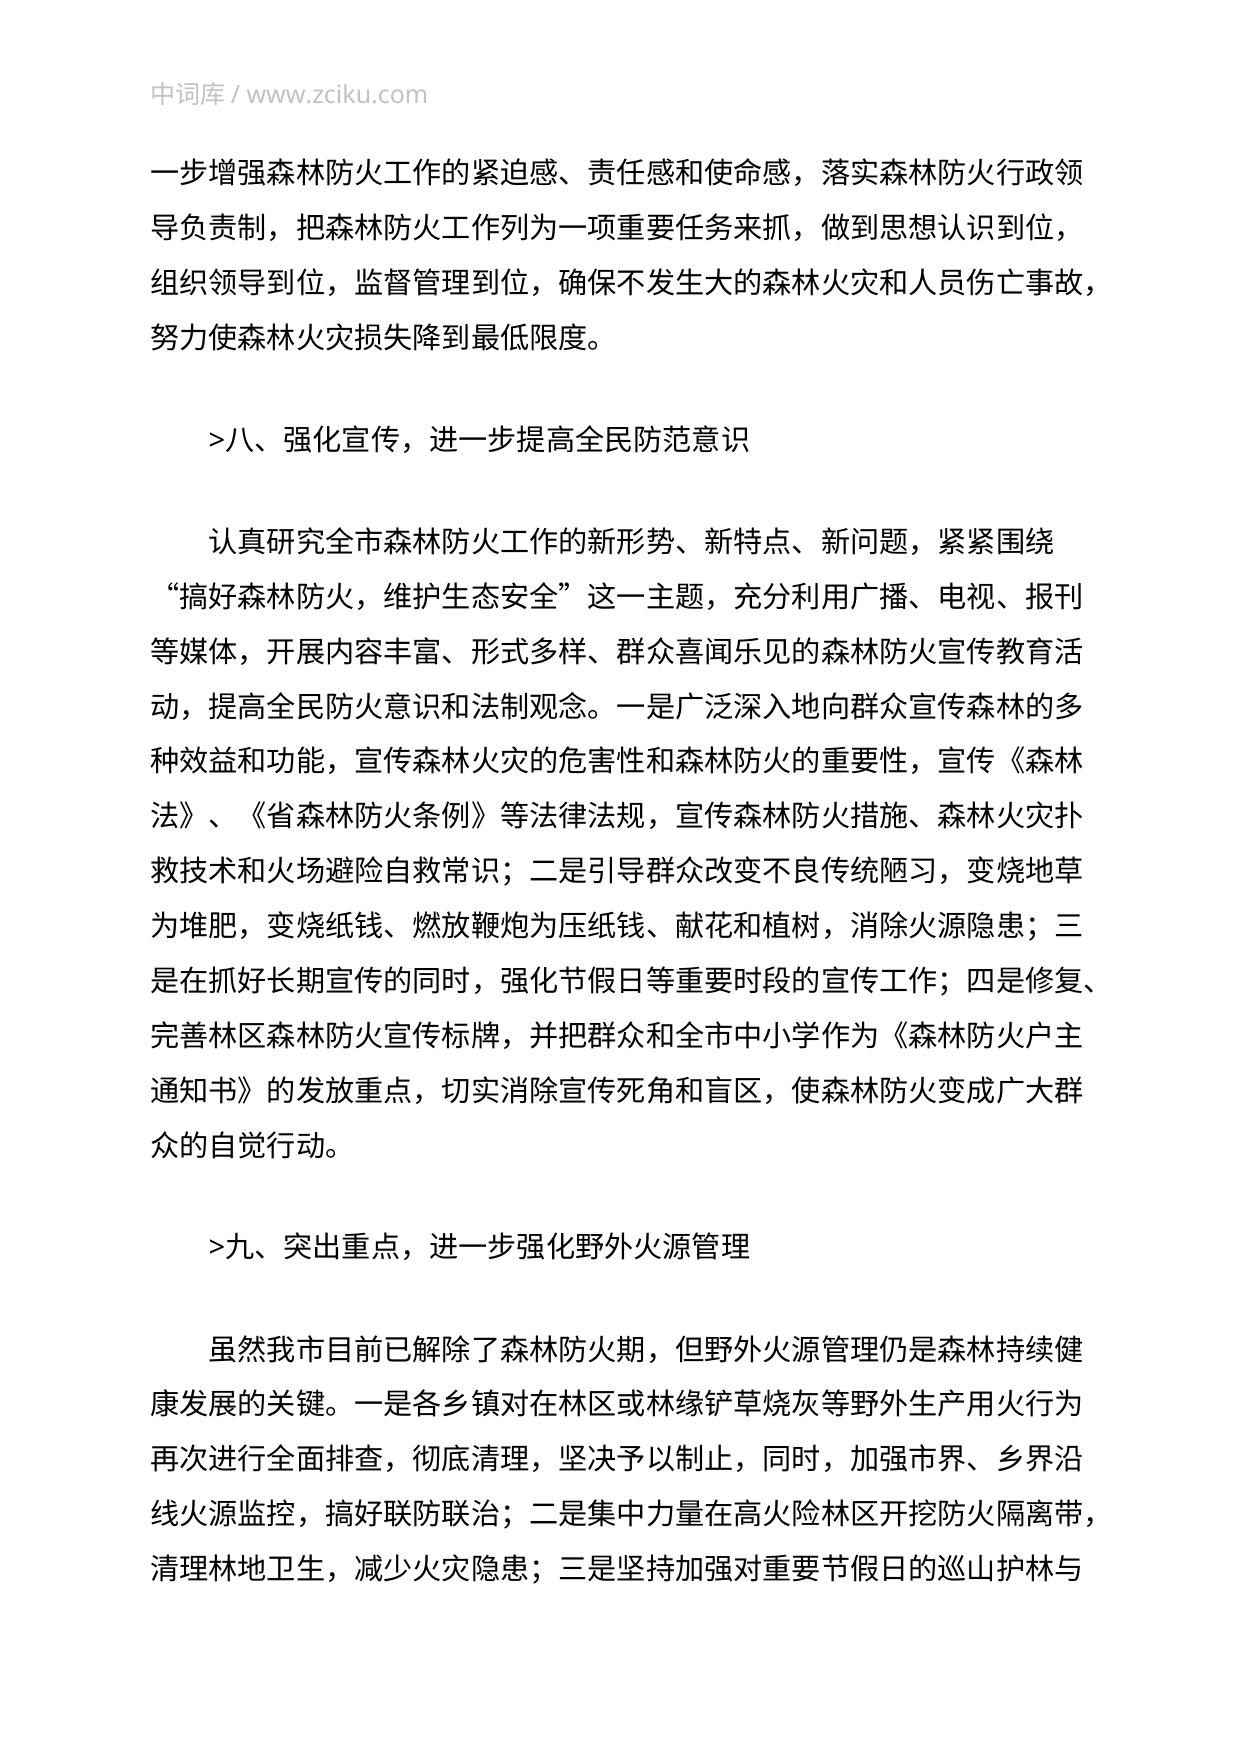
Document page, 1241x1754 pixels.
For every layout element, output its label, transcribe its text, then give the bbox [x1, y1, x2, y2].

text 认真研究全市森林防火工作的新形势、新特点、新问题，紧紧围绕“搞好森林防火，维护生态安全”这一主题，充分利用广播、电视、报刊等媒体，开展内容丰富、形式多样、群众喜闻乐见的森林防火宣传教育活动，提高全民防火意识和法制观念。一是广泛深入地向群众宣传森林的多种效益和功能，宣传森林火灾的危害性和森林防火的重要性，宣传《森林法》、《省森林防火条例》等法律法规，宣传森林防火措施、森林火灾扑救技术和火场避险自救常识；二是引导群众改变不良传统陋习，变烧地草为堆肥，变烧纸钱、燃放鞭炮为压纸钱、献花和植树，消除火源隐患；三是在抓好长期宣传的同时，强化节假日等重要时段的宣传工作；四是修复、完善林区森林防火宣传标牌，并把群众和全市中小学作为《森林防火户主通知书》的发放重点，切实消除宣传死角和盲区，使森林防火变成广大群众的自觉行动。 [150, 518, 1090, 1164]
text >九、突出重点，进一步强化野外火源管理 [150, 1224, 1090, 1266]
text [150, 1326, 1090, 1588]
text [150, 150, 1090, 357]
text >八、强化宣传，进一步提高全民防范意识 [150, 416, 1090, 459]
